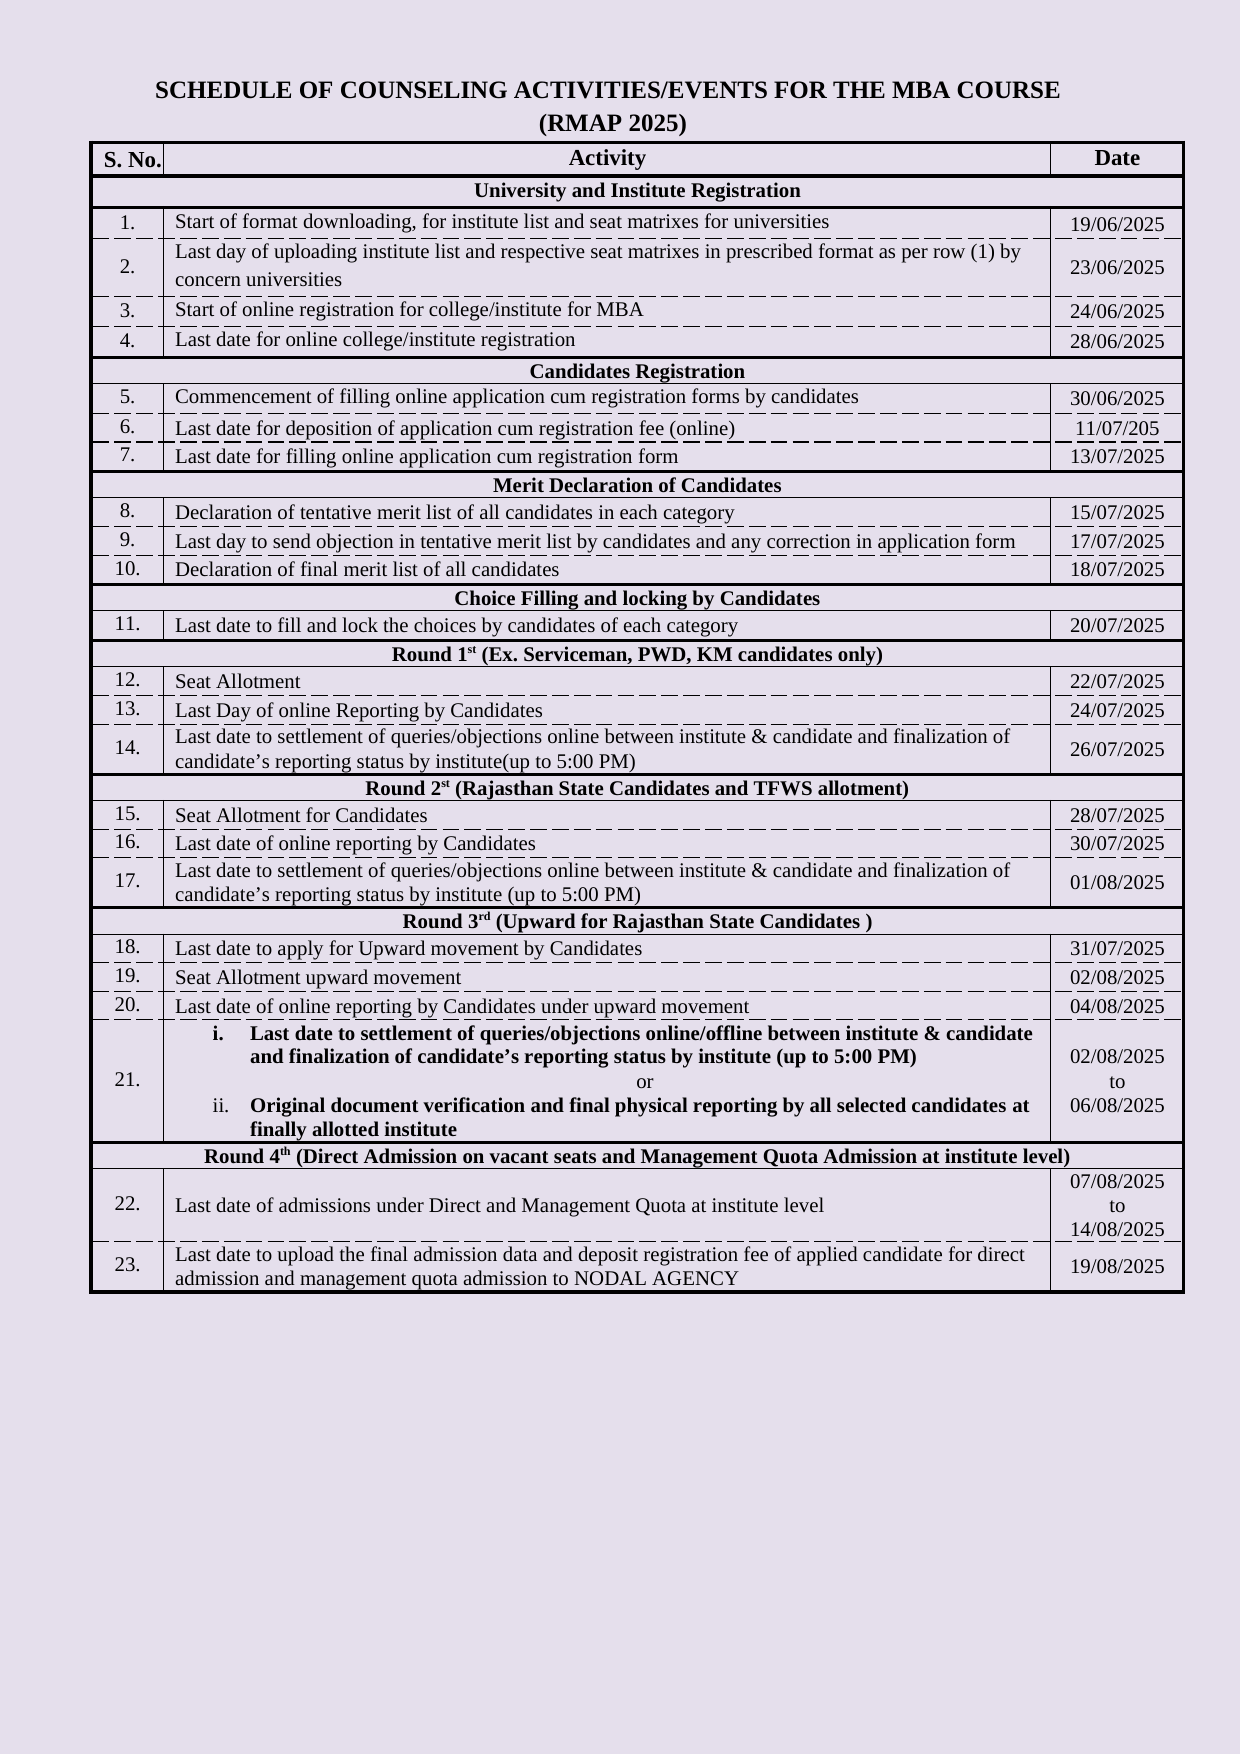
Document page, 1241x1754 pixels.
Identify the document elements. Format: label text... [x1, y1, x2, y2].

table_cell 07/08/2025 to 14/08/2025 [1051, 1169, 1182, 1241]
table_cell [93, 935, 163, 962]
table_cell Last date to settlement of queries/objections online between institute & candidate and finalization of candidate’s reporting status by institute (up to 5:00 PM) [164, 857, 1050, 906]
table_cell 18/07/2025 [1051, 555, 1182, 583]
table_cell [93, 1241, 163, 1290]
table_cell [93, 695, 163, 723]
table_cell Declaration of final merit list of all candidates [164, 555, 1050, 583]
table_cell Round 4th (Direct Admission on vacant seats and Management Quota Admission at institute level) [93, 1144, 1182, 1168]
table_cell Seat Allotment upward movement [164, 962, 1050, 991]
table_cell 19/06/2025 [1051, 209, 1182, 238]
table_cell Choice Filling and locking by Candidates [93, 586, 1182, 610]
table_cell 28/07/2025 [1051, 801, 1182, 828]
table_cell Last date to apply for Upward movement by Candidates [164, 935, 1050, 962]
table_cell Last Day of online Reporting by Candidates [164, 695, 1050, 723]
table_cell [93, 498, 163, 526]
table_cell 24/06/2025 [1051, 296, 1182, 326]
table_cell [93, 801, 163, 828]
table_cell Last day of uploading institute list and respective seat matrixes in prescribed format as per row (1) by concern universities [164, 238, 1050, 296]
table_cell [93, 1019, 163, 1141]
table_cell Seat Allotment for Candidates [164, 801, 1050, 828]
table_cell Start of online registration for college/institute for MBA [164, 296, 1050, 326]
table_cell 28/06/2025 [1051, 326, 1182, 356]
table_cell 30/06/2025 [1051, 384, 1182, 413]
table_cell Candidates Registration [93, 359, 1182, 383]
table_cell 31/07/2025 [1051, 935, 1182, 962]
table_cell 24/07/2025 [1051, 695, 1182, 723]
table_cell [93, 384, 163, 413]
table_cell [93, 991, 163, 1019]
table_cell 22/07/2025 [1051, 667, 1182, 695]
table_cell 17/07/2025 [1051, 526, 1182, 554]
table_cell [93, 962, 163, 991]
table_cell 11/07/205 [1051, 413, 1182, 441]
table_cell 13/07/2025 [1051, 441, 1182, 470]
table_cell 20/07/2025 [1051, 611, 1182, 639]
table_cell Commencement of filling online application cum registration forms by candidates [164, 384, 1050, 413]
table_cell [93, 1169, 163, 1241]
table_cell [93, 611, 163, 639]
table_cell 04/08/2025 [1051, 991, 1182, 1019]
table_cell [93, 667, 163, 695]
table_cell [93, 413, 163, 441]
table_cell Last date for deposition of application cum registration fee (online) [164, 413, 1050, 441]
table_header Date [1051, 144, 1182, 174]
table_cell Last date of online reporting by Candidates under upward movement [164, 991, 1050, 1019]
table_cell Last date of online reporting by Candidates [164, 829, 1050, 857]
table_cell Round 1st (Ex. Serviceman, PWD, KM candidates only) [93, 642, 1182, 666]
table_cell Last date to fill and lock the choices by candidates of each category [164, 611, 1050, 639]
table_cell 15/07/2025 [1051, 498, 1182, 526]
table_cell [93, 441, 163, 470]
table_cell Last date for online college/institute registration [164, 326, 1050, 356]
table_cell Last date of admissions under Direct and Management Quota at institute level [164, 1169, 1050, 1241]
table_cell Merit Declaration of Candidates [93, 473, 1182, 497]
table_cell [93, 238, 163, 296]
table_cell Last date to upload the final admission data and deposit registration fee of applied candidate for direct admission and management quota admission to NODAL AGENCY [164, 1241, 1050, 1290]
table_cell Seat Allotment [164, 667, 1050, 695]
table_cell University and Institute Registration [93, 178, 1182, 206]
table_cell [93, 829, 163, 857]
table_cell 02/08/2025 to 06/08/2025 [1051, 1019, 1182, 1141]
table_cell Round 2st (Rajasthan State Candidates and TFWS allotment) [93, 776, 1182, 800]
table_cell [93, 296, 163, 326]
table_cell Last day to send objection in tentative merit list by candidates and any correction in application form [164, 526, 1050, 554]
table_header Activity [164, 144, 1050, 174]
table_header S. No. [93, 144, 163, 174]
table_cell [93, 326, 163, 356]
table_cell Last date for filling online application cum registration form [164, 441, 1050, 470]
table_cell 30/07/2025 [1051, 829, 1182, 857]
table_cell [93, 857, 163, 906]
table_cell Last date to settlement of queries/objections online between institute & candidate and finalization of candidate’s reporting status by institute(up to 5:00 PM) [164, 724, 1050, 773]
table_cell 23/06/2025 [1051, 238, 1182, 296]
table_cell 26/07/2025 [1051, 724, 1182, 773]
table_cell Declaration of tentative merit list of all candidates in each category [164, 498, 1050, 526]
table_cell 02/08/2025 [1051, 962, 1182, 991]
table_cell Last date to settlement of queries/objections online/offline between institute & candidate and finalization of candidate’s reporting status by institute (up to 5:00 PM) or Original document verification and final physical reporting by all selected candidates at finally allotted institute [164, 1019, 1050, 1141]
table_cell [93, 724, 163, 773]
table_cell 01/08/2025 [1051, 857, 1182, 906]
table_cell Start of format downloading, for institute list and seat matrixes for universities [164, 209, 1050, 238]
table_cell [93, 526, 163, 554]
table_cell Round 3rd (Upward for Rajasthan State Candidates ) [93, 909, 1182, 933]
table_cell [93, 555, 163, 583]
table_cell [93, 209, 163, 238]
table_cell 19/08/2025 [1051, 1241, 1182, 1290]
